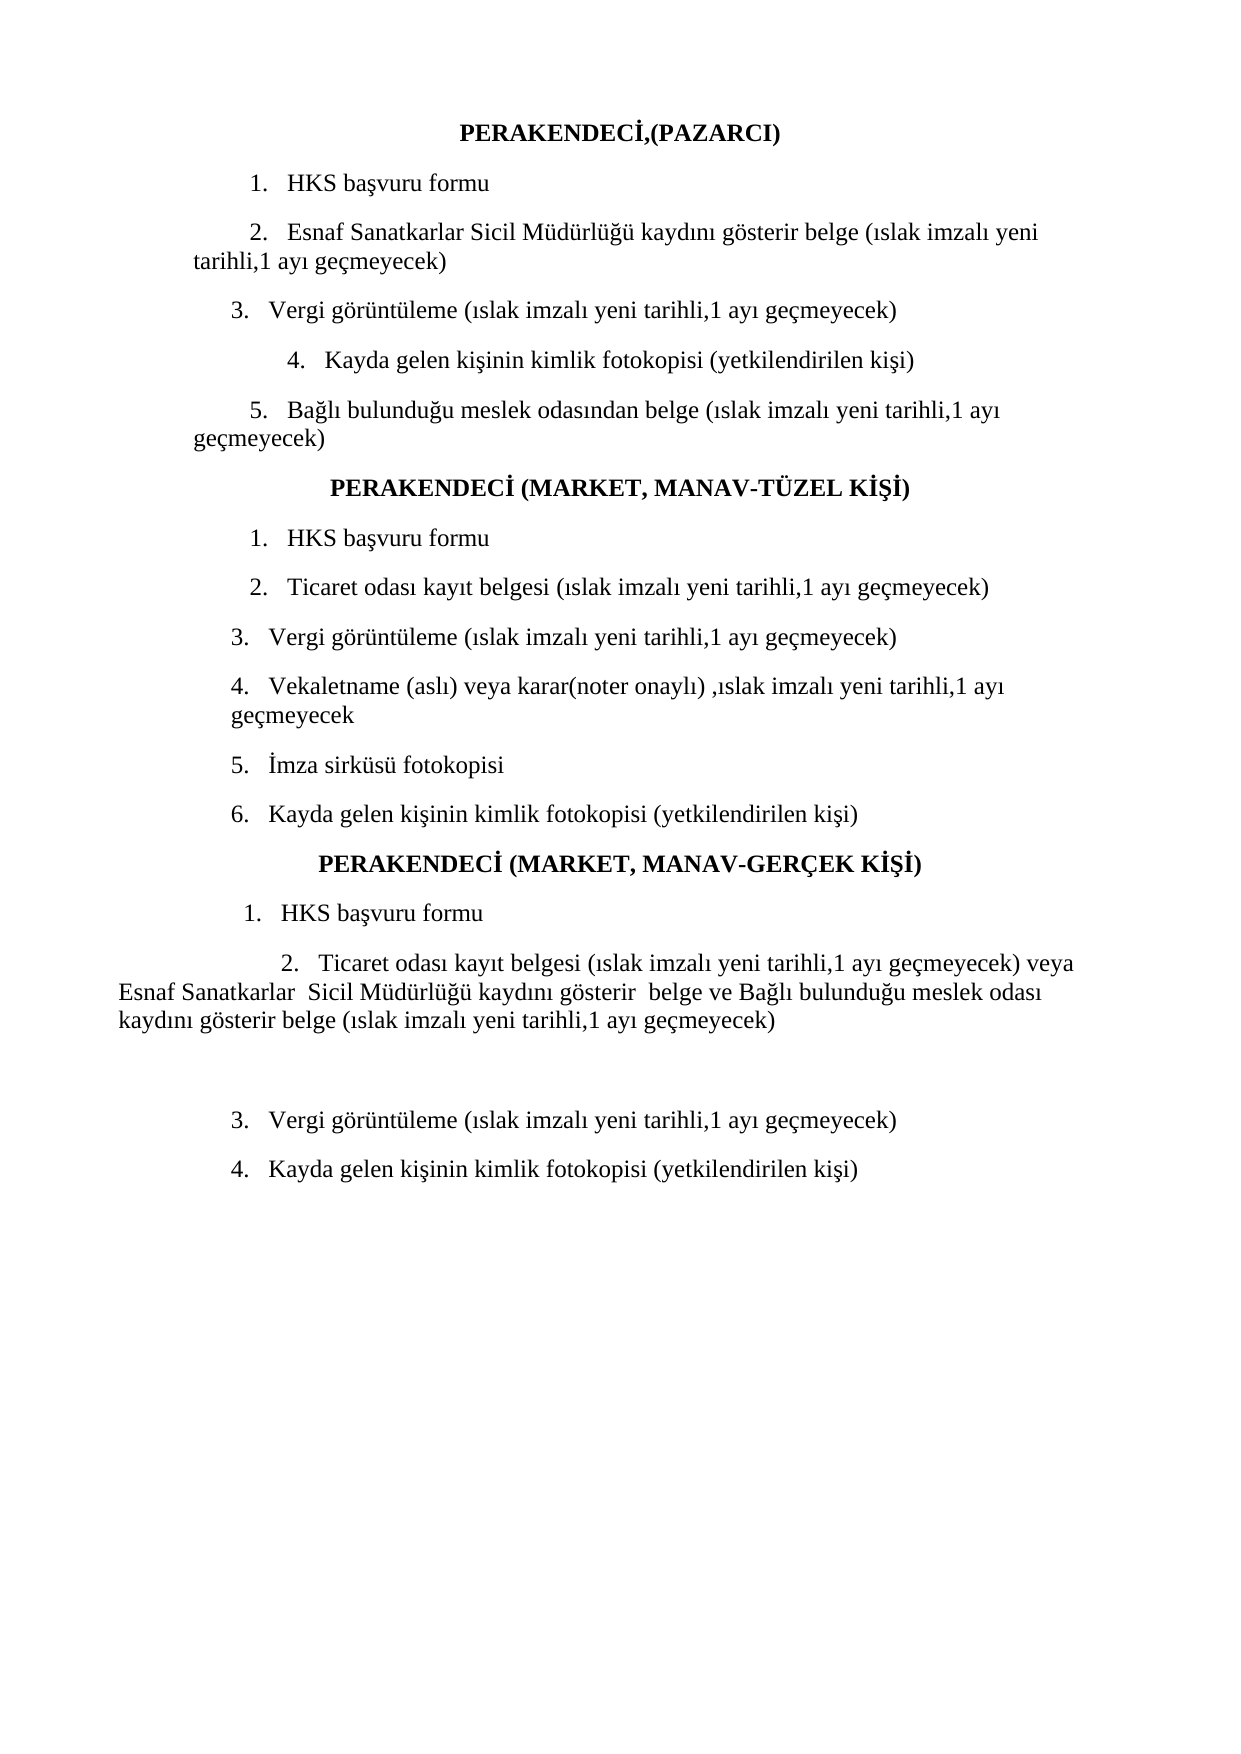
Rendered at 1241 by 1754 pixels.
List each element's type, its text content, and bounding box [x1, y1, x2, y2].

text PERAKENDECİ (MARKET, MANAV-TÜZEL KİŞİ) [118, 473, 1122, 502]
text 4. Kayda gelen kişinin kimlik fotokopisi (yetkilendirilen kişi) [118, 345, 1122, 374]
text PERAKENDECİ,(PAZARCI) [118, 118, 1122, 147]
text 1. HKS başvuru formu [193, 898, 1122, 927]
text 2. Ticaret odası kayıt belgesi (ıslak imzalı yeni tarihli,1 ayı geçmeyecek) [193, 572, 1122, 601]
text 4. Vekaletname (aslı) veya karar(noter onaylı) ,ıslak imzalı yeni tarihli,1 ayı geçmeyecek [231, 671, 1122, 729]
text 1. HKS başvuru formu [193, 168, 1122, 196]
text 2. Esnaf Sanatkarlar Sicil Müdürlüğü kaydını gösterir belge (ıslak imzalı yeni tarihli,1 ayı geçmeyecek) [193, 217, 1122, 275]
text 6. Kayda gelen kişinin kimlik fotokopisi (yetkilendirilen kişi) [231, 799, 1122, 828]
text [231, 296, 1122, 324]
text 1. HKS başvuru formu [193, 523, 1122, 551]
text 3. Vergi görüntüleme (ıslak imzalı yeni tarihli,1 ayı geçmeyecek) [231, 622, 1122, 651]
text 5. İmza sirküsü fotokopisi [231, 750, 1122, 778]
text 4. Kayda gelen kişinin kimlik fotokopisi (yetkilendirilen kişi) [231, 1154, 1122, 1183]
text 5. Bağlı bulunduğu meslek odasından belge (ıslak imzalı yeni tarihli,1 ayı geçmeyecek) [193, 395, 1122, 452]
text 2. Ticaret odası kayıt belgesi (ıslak imzalı yeni tarihli,1 ayı geçmeyecek) veya Esnaf Sanatkarlar Sicil Müdürlüğü kaydını gösterir belge ve Bağlı bulunduğu meslek odası kaydını gösterir belge (ıslak imzalı yeni tarihli,1 ayı geçmeyecek) [118, 948, 1122, 1034]
text PERAKENDECİ (MARKET, MANAV-GERÇEK KİŞİ) [118, 849, 1122, 878]
text 3. Vergi görüntüleme (ıslak imzalı yeni tarihli,1 ayı geçmeyecek) [231, 1105, 1122, 1133]
